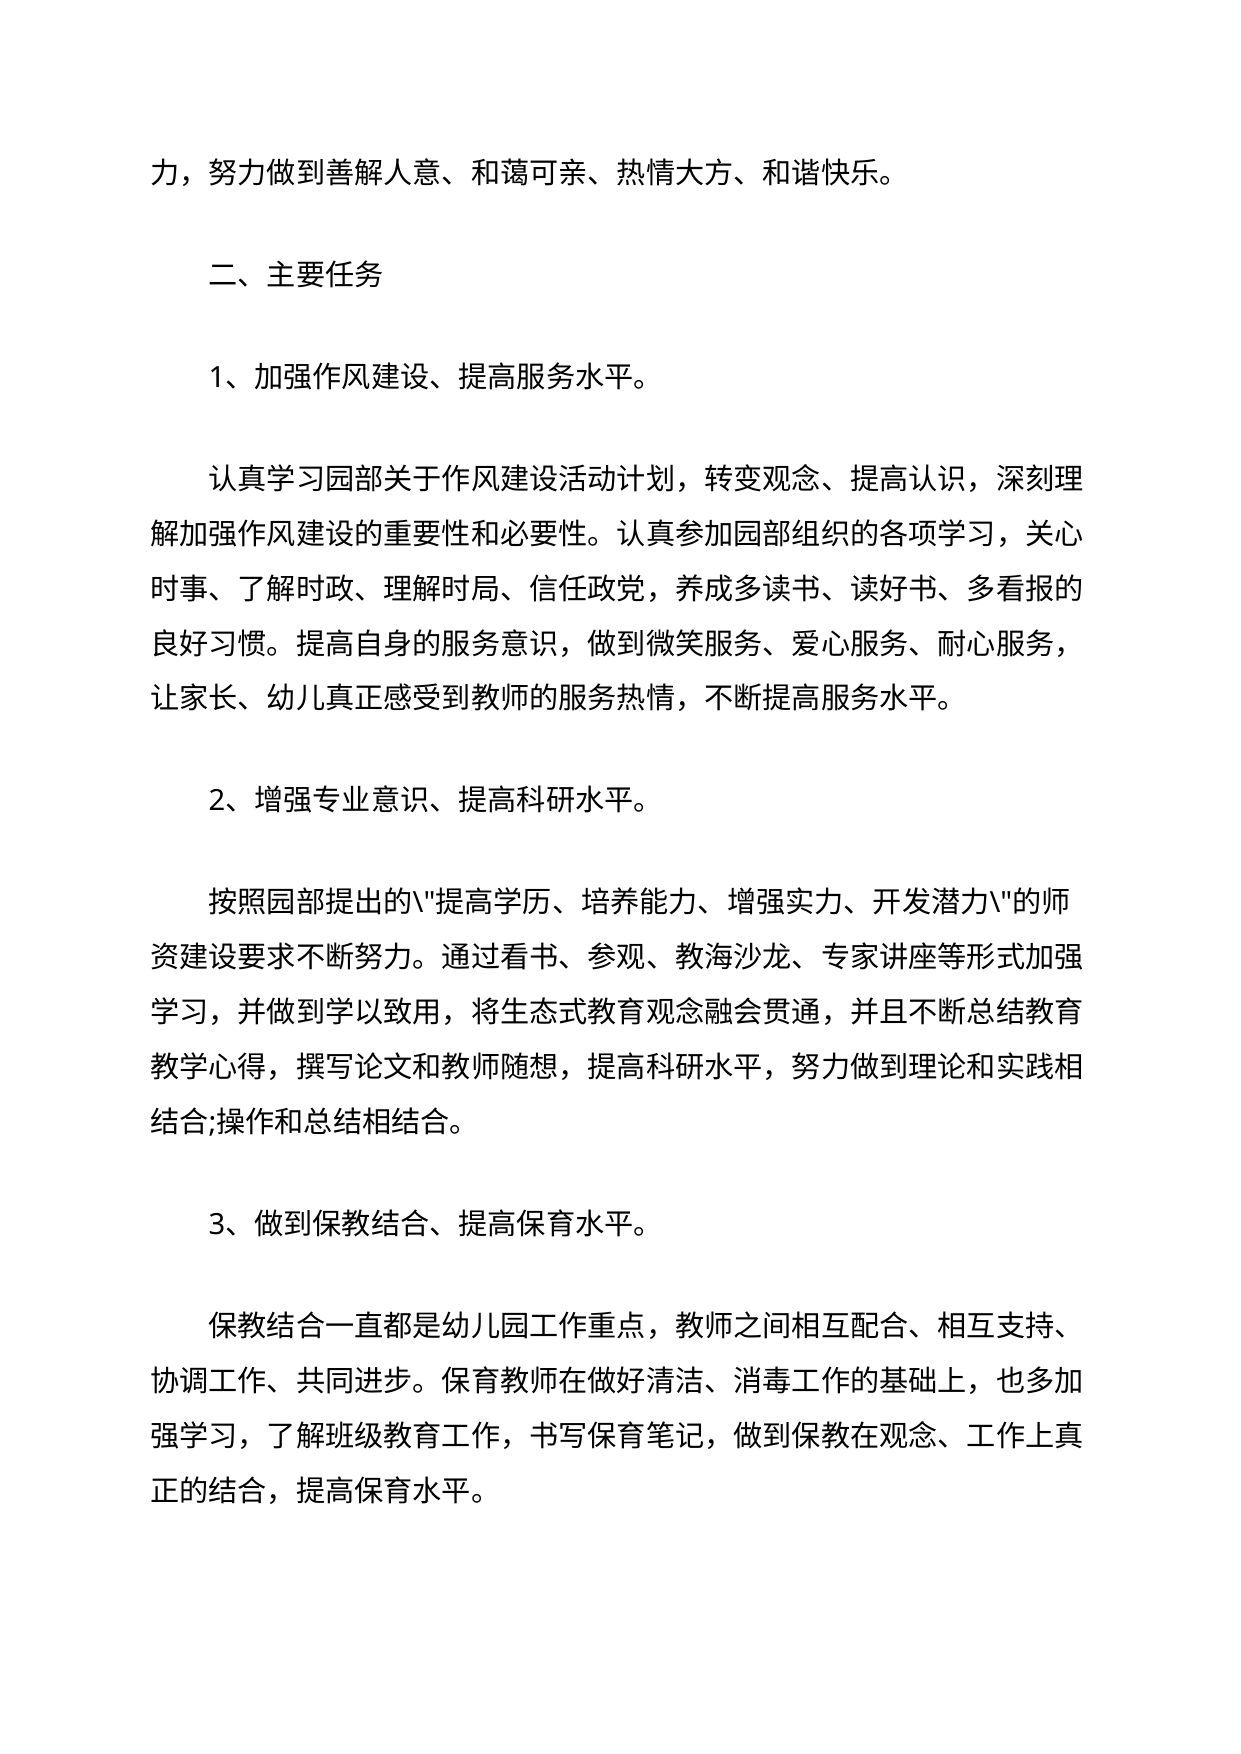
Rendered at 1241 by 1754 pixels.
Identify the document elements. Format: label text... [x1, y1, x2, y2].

text 1、加强作风建设、提高服务水平。 [150, 353, 1090, 396]
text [150, 150, 1090, 192]
text 按照园部提出的\"提高学历、培养能力、增强实力、开发潜力\"的师资建设要求不断努力。通过看书、参观、教海沙龙、专家讲座等形式加强学习，并做到学以致用，将生态式教育观念融会贯通，并且不断总结教育教学心得，撰写论文和教师随想，提高科研水平，努力做到理论和实践相结合;操作和总结相结合。 [150, 879, 1090, 1141]
text 认真学习园部关于作风建设活动计划，转变观念、提高认识，深刻理解加强作风建设的重要性和必要性。认真参加园部组织的各项学习，关心时事、了解时政、理解时局、信任政党，养成多读书、读好书、多看报的良好习惯。提高自身的服务意识，做到微笑服务、爱心服务、耐心服务，让家长、幼儿真正感受到教师的服务热情，不断提高服务水平。 [150, 456, 1090, 717]
text 2、增强专业意识、提高科研水平。 [150, 777, 1090, 819]
text 3、做到保教结合、提高保育水平。 [150, 1201, 1090, 1243]
text 二、主要任务 [150, 252, 1090, 294]
text 保教结合一直都是幼儿园工作重点，教师之间相互配合、相互支持、协调工作、共同进步。保育教师在做好清洁、消毒工作的基础上，也多加强学习，了解班级教育工作，书写保育笔记，做到保教在观念、工作上真正的结合，提高保育水平。 [150, 1302, 1090, 1509]
